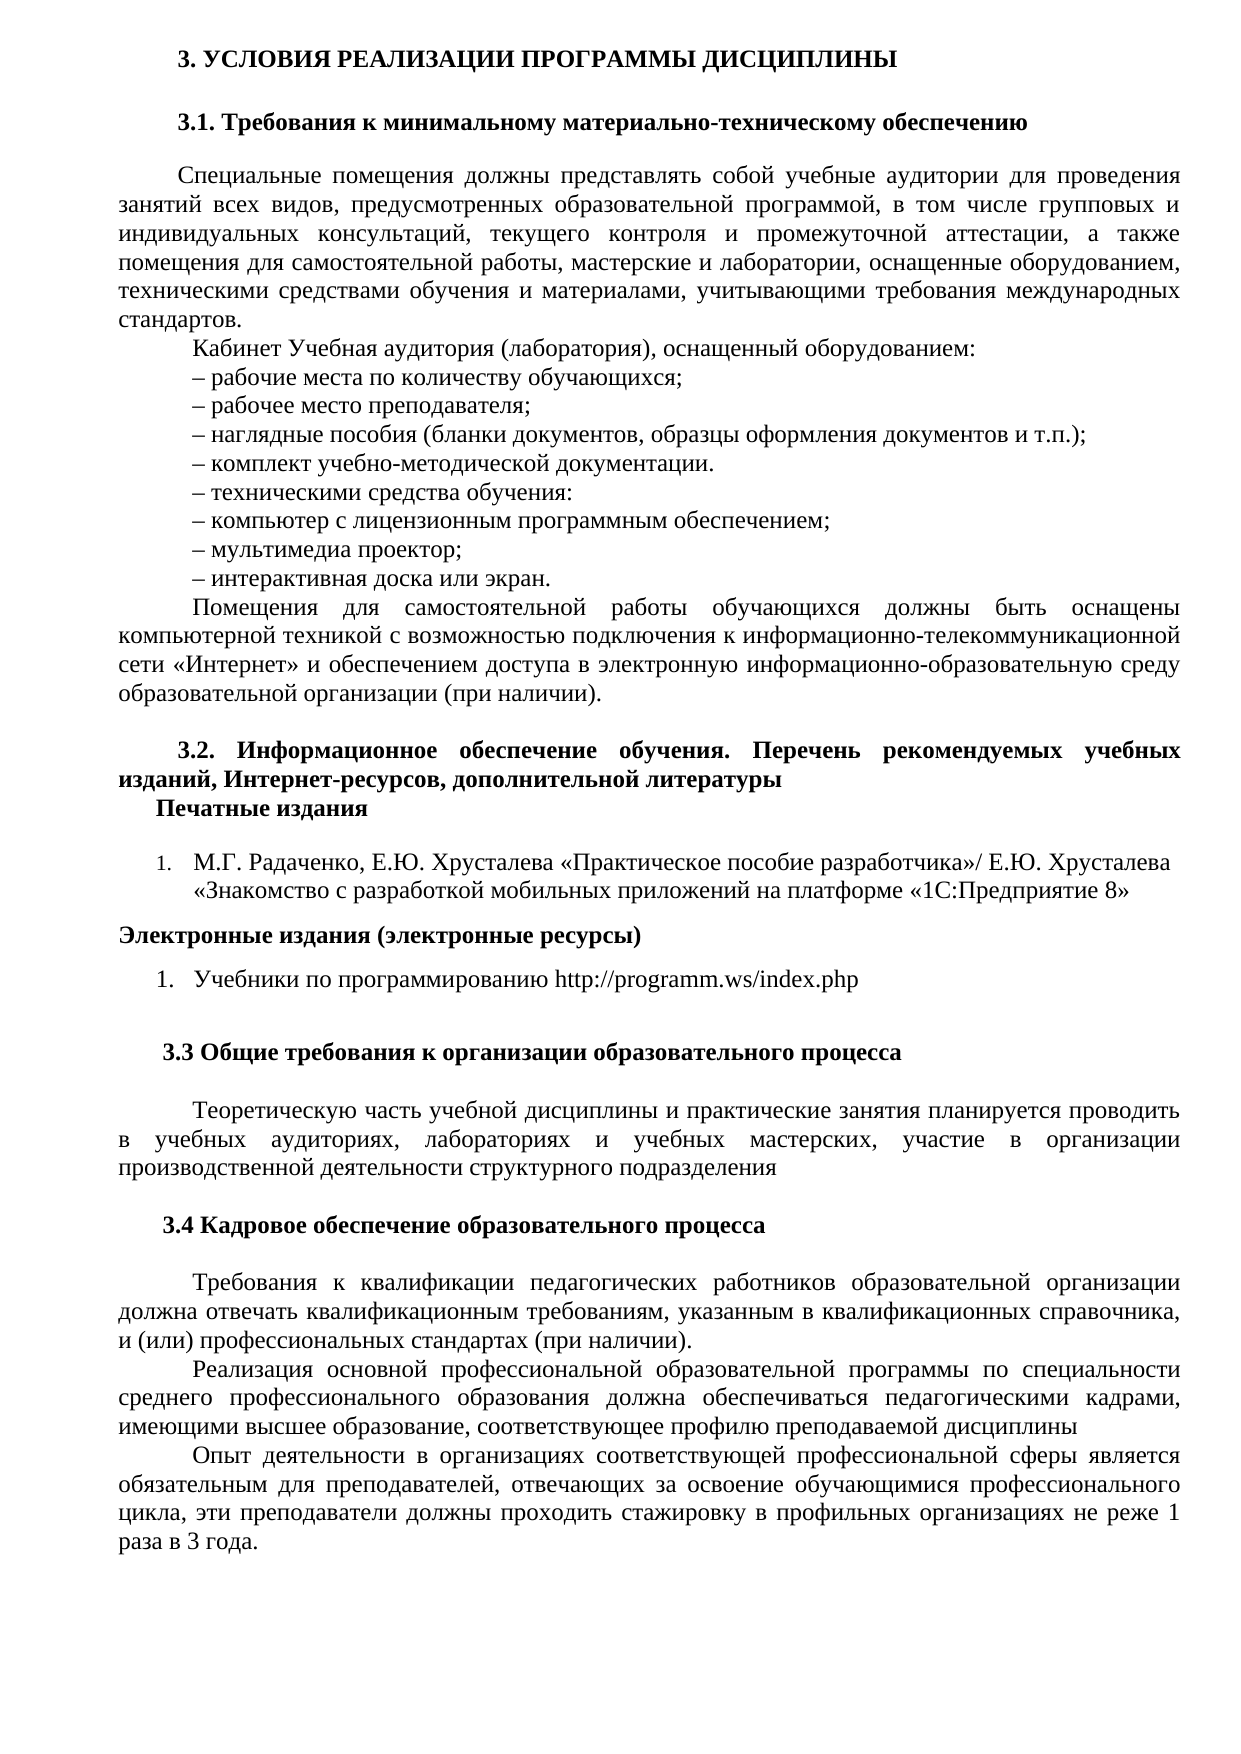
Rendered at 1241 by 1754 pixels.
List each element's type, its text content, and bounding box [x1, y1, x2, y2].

list Учебники по программированию http://programm.ws/index.php [156, 964, 1181, 993]
text – комплект учебно-методической документации. [118, 448, 1181, 477]
text – наглядные пособия (бланки документов, образцы оформления документов и т.п.); [118, 419, 1181, 448]
text Помещения для самостоятельной работы обучающихся должны быть оснащены компьютерной техникой с возможностью подключения к информационно-телекоммуникационной сети «Интернет» и обеспечением доступа в электронную информационно-образовательную среду образовательной организации (при наличии). [118, 592, 1181, 707]
text Теоретическую часть учебной дисциплины и практические занятия планируется проводить в учебных аудиториях, лабораториях и учебных мастерских, участие в организации производственной деятельности структурного подразделения [118, 1095, 1181, 1181]
text – мультимедиа проектор; [118, 534, 1181, 563]
text Требования к квалификации педагогических работников образовательной организации должна отвечать квалификационным требованиям, указанным в квалификационных справочника, и (или) профессиональных стандартах (при наличии). [118, 1267, 1181, 1354]
text Реализация основной профессиональной образовательной программы по специальности среднего профессионального образования должна обеспечиваться педагогическими кадрами, имеющими высшее образование, соответствующее профилю преподаваемой дисциплины [118, 1354, 1181, 1440]
text 3. условия реализации программы дисциплины [118, 44, 1181, 73]
text – рабочее место преподавателя; [118, 391, 1181, 419]
text 3.4 Кадровое обеспечение образовательного процесса [162, 1210, 1181, 1239]
text – компьютер с лицензионным программным обеспечением; [118, 506, 1181, 534]
list Общие требования к организации образовательного процесса [162, 1037, 1181, 1066]
text Опыт деятельности в организациях соответствующей профессиональной сферы является обязательным для преподавателей, отвечающих за освоение обучающимися профессионального цикла, эти преподаватели должны проходить стажировку в профильных организациях не реже 1 раза в 3 года. [118, 1440, 1181, 1555]
text 3.1. Требования к минимальному материально-техническому обеспечению [118, 107, 1181, 135]
list М.Г. Радаченко, Е.Ю. Хрусталева «Практическое пособие разработчика»/ Е.Ю. Хрусталева «Знакомство с разработкой мобильных приложений на платформе «1С:Предприятие 8» [156, 847, 1181, 904]
text Печатные издания [156, 793, 1181, 822]
text – техническими средства обучения: [118, 477, 1181, 506]
text Электронные издания (электронные ресурсы) [118, 920, 1181, 949]
text – рабочие места по количеству обучающихся; [118, 362, 1181, 391]
text Специальные помещения должны представлять собой учебные аудитории для проведения занятий всех видов, предусмотренных образовательной программой, в том числе групповых и индивидуальных консультаций, текущего контроля и промежуточной аттестации, а также помещения для самостоятельной работы, мастерские и лаборатории, оснащенные оборудованием, техническими средствами обучения и материалами, учитывающими требования международных стандартов. [118, 161, 1181, 333]
text – интерактивная доска или экран. [118, 563, 1181, 592]
list 3.2. Информационное обеспечение обучения. Перечень рекомендуемых учебных изданий, Интернет-ресурсов, дополнительной литературы [118, 736, 1181, 793]
text Кабинет Учебная аудитория (лаборатория), оснащенный оборудованием: [118, 333, 1181, 362]
